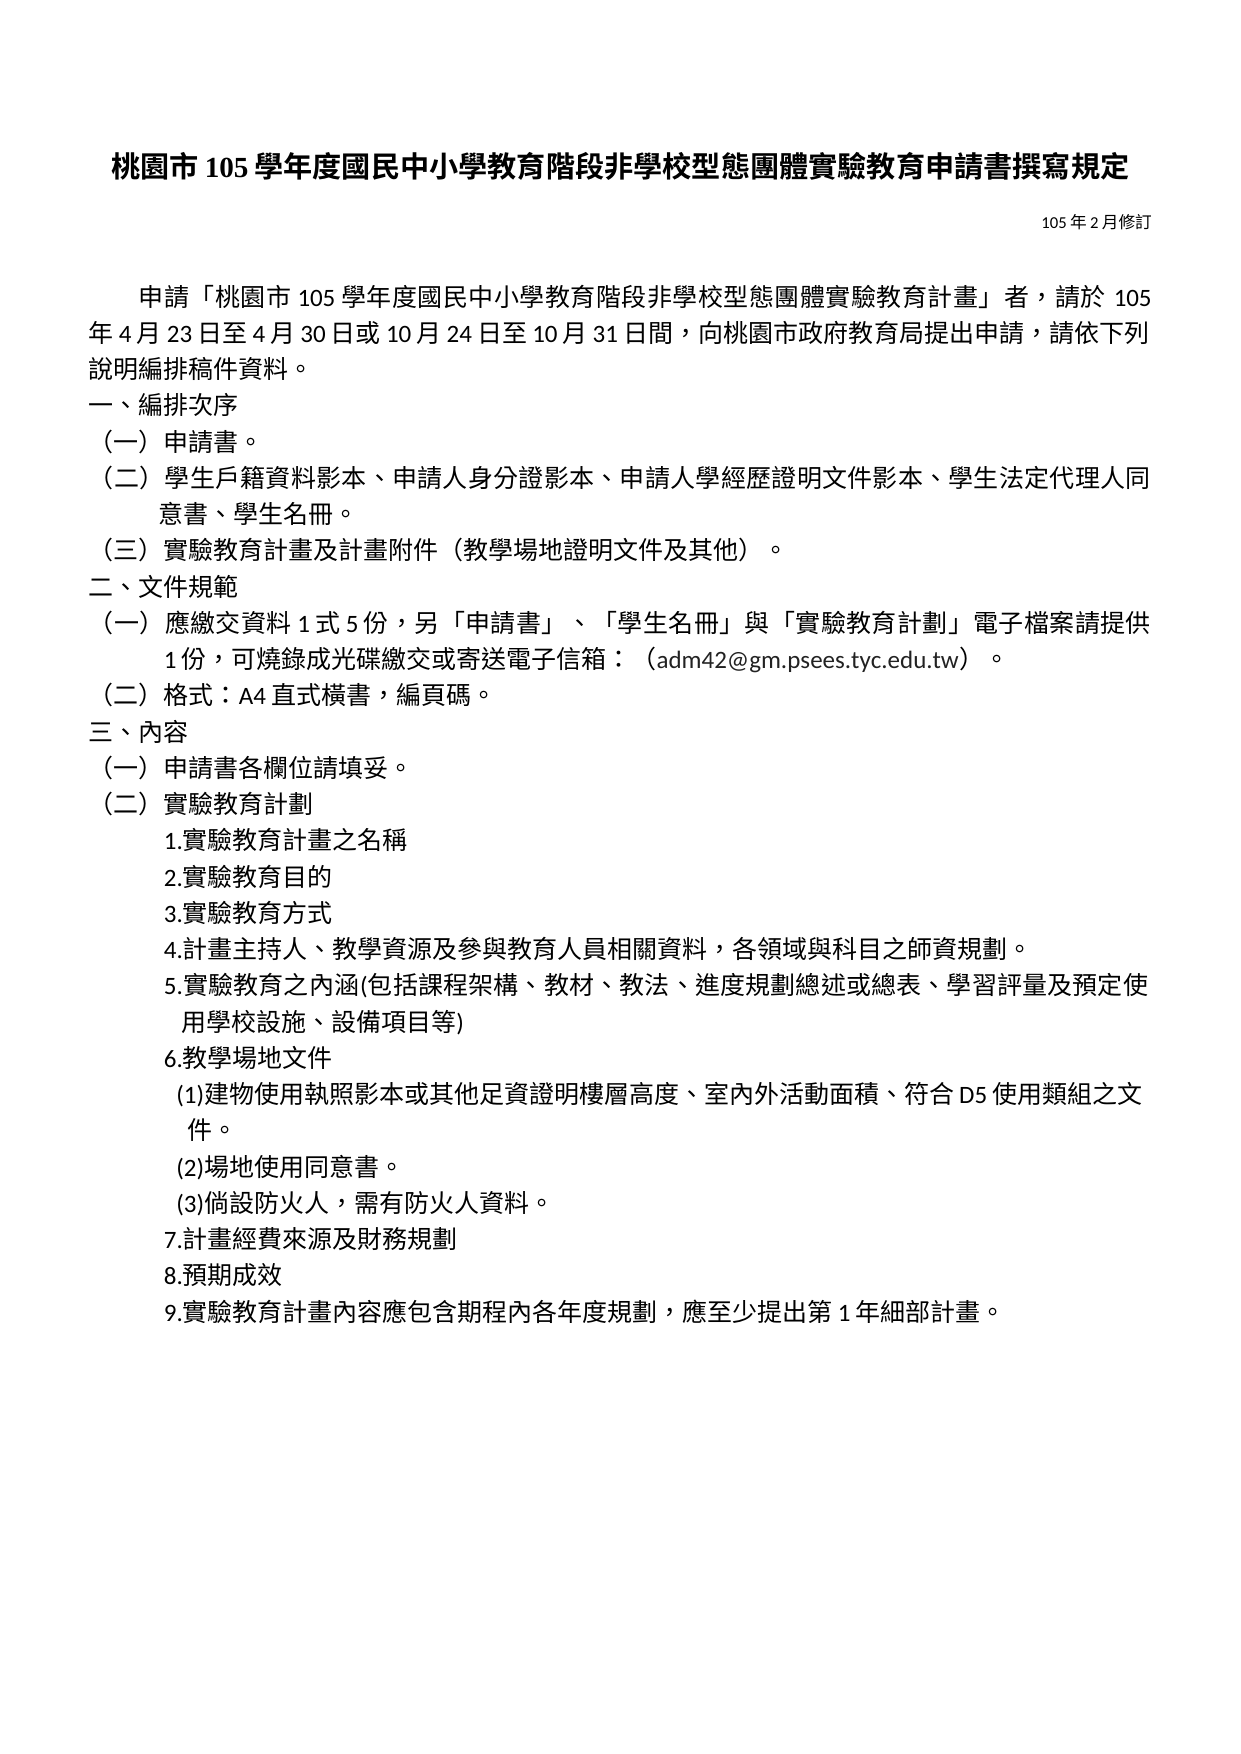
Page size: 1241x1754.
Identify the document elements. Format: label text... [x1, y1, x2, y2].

text 一、編排次序 [89, 386, 1152, 422]
text (3)倘設防火人，需有防火人資料。 [176, 1183, 1152, 1219]
text 申請「桃園市105學年度國民中小學教育階段非學校型態團體實驗教育計畫」者，請於105年4月23日至4月30日或10月24日至10月31日間，向桃園市政府教育局提出申請，請依下列說明編排稿件資料。 [89, 277, 1152, 386]
text 1.實驗教育計畫之名稱 [164, 821, 1152, 857]
text 2.實驗教育目的 [164, 857, 1152, 893]
text 二、文件規範 [89, 567, 1152, 603]
text 3.實驗教育方式 [164, 893, 1152, 929]
text 105年2月修訂 [89, 202, 1152, 239]
text （一）應繳交資料1式5份，另「申請書」、「學生名冊」與「實驗教育計劃」電子檔案請提供1份，可燒錄成光碟繳交或寄送電子信箱：（adm42@gm.psees.tyc.edu.tw）。 [89, 603, 1152, 676]
text 6.教學場地文件 [164, 1038, 1152, 1074]
text 三、內容 [89, 712, 1152, 748]
text (1)建物使用執照影本或其他足資證明樓層高度、室內外活動面積、符合D5使用類組之文 [176, 1074, 1152, 1111]
text （二）實驗教育計劃 [89, 784, 1152, 821]
text 件。 [176, 1111, 1152, 1147]
text （一）申請書。 [89, 422, 1152, 458]
text (2)場地使用同意書。 [176, 1147, 1152, 1183]
text 4.計畫主持人、教學資源及參與教育人員相關資料，各領域與科目之師資規劃。 [164, 929, 1152, 966]
text 5.實驗教育之內涵(包括課程架構、教材、教法、進度規劃總述或總表、學習評量及預定使用學校設施、設備項目等) [164, 966, 1152, 1038]
text （二）格式：A4直式橫書，編頁碼。 [89, 676, 1152, 712]
text 桃園市105學年度國民中小學教育階段非學校型態團體實驗教育申請書撰寫規定 [89, 127, 1152, 202]
text （一）申請書各欄位請填妥。 [89, 748, 1152, 784]
text （三）實驗教育計畫及計畫附件（教學場地證明文件及其他）。 [89, 531, 1152, 567]
text 8.預期成效 [164, 1256, 1152, 1292]
text 9.實驗教育計畫內容應包含期程內各年度規劃，應至少提出第1年細部計畫。 [164, 1292, 1152, 1328]
text 7.計畫經費來源及財務規劃 [164, 1219, 1152, 1256]
text （二）學生戶籍資料影本、申請人身分證影本、申請人學經歷證明文件影本、學生法定代理人同意書、學生名冊。 [89, 458, 1152, 531]
